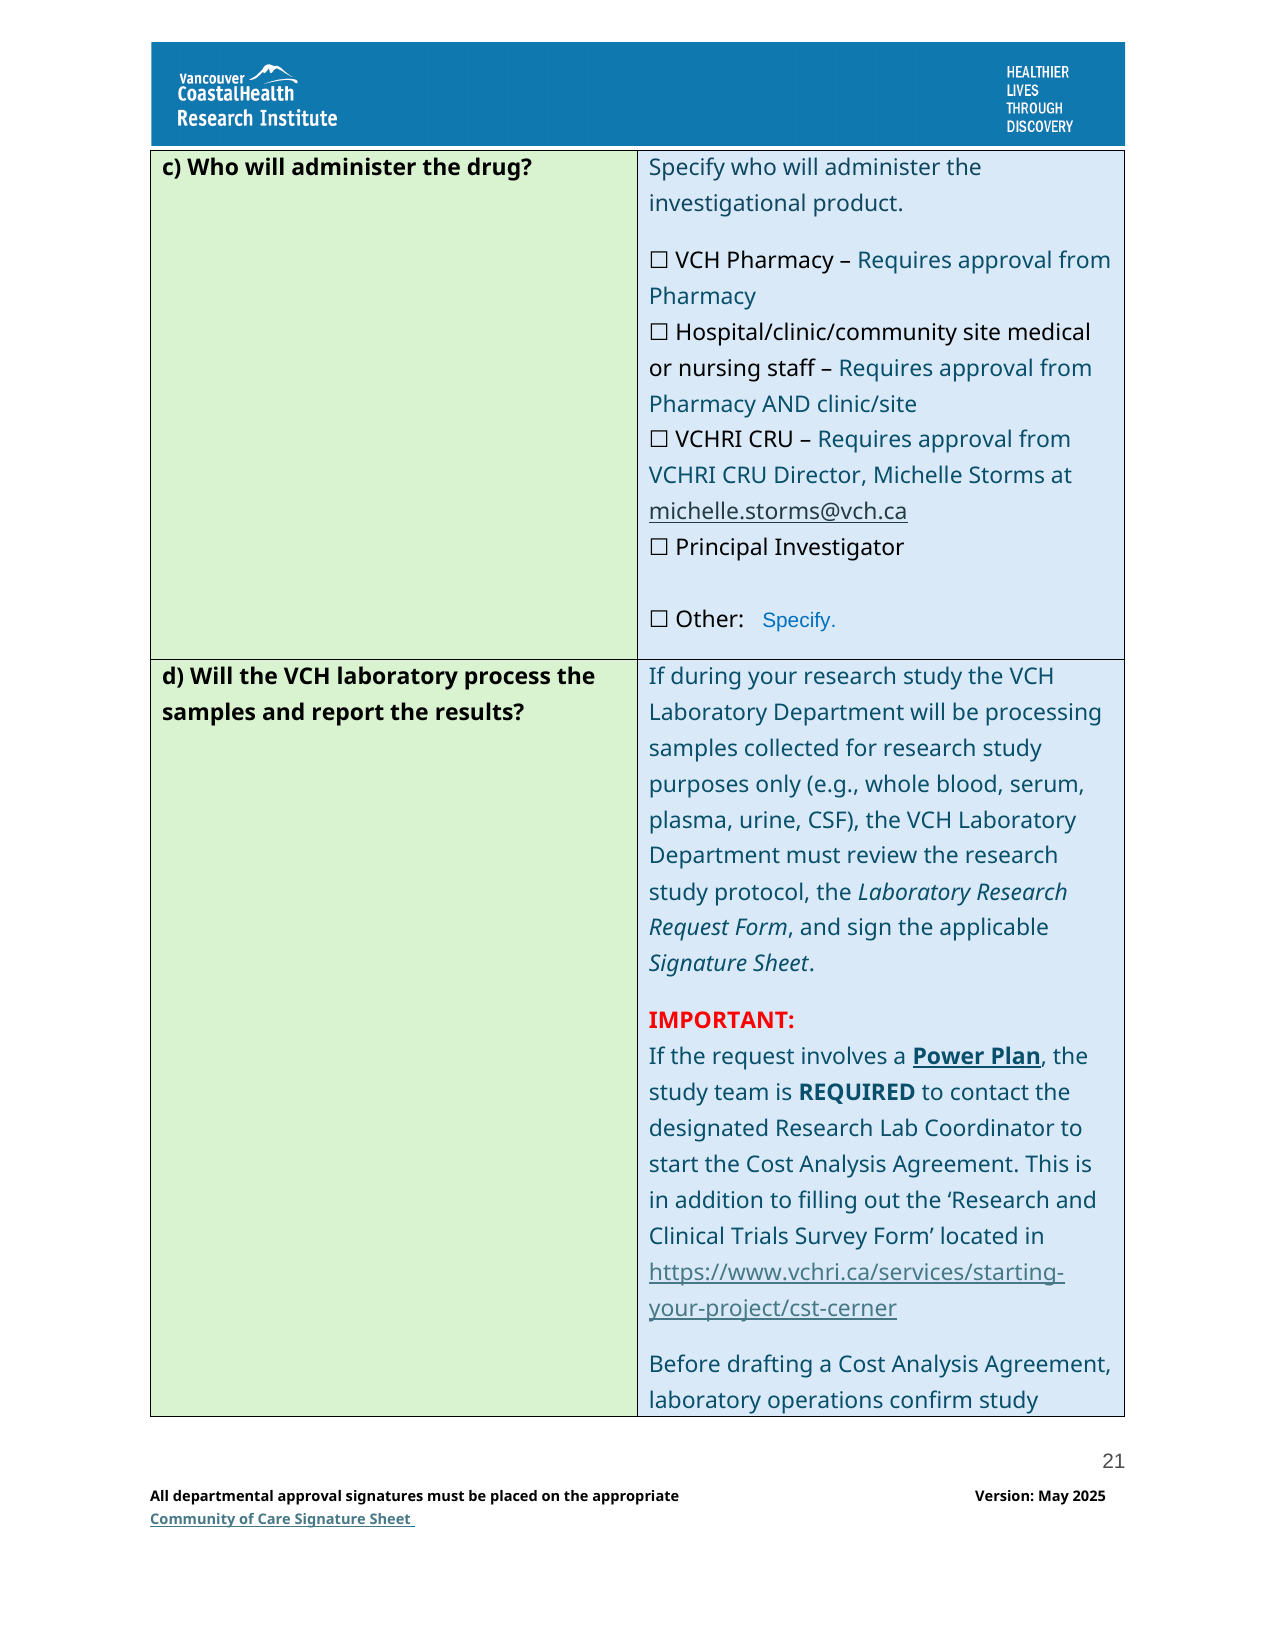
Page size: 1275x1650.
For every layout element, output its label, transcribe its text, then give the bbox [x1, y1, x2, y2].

table_cell Specify who will administer the investigational product. VCH Pharmacy – Requires approval from Pharmacy Hospital/clinic/community site medical or nursing staff – Requires approval from Pharmacy AND clinic/site VCHRI CRU – Requires approval from VCHRI CRU Director, Michelle Storms at michelle.storms@vch.ca Principal Investigator Other: [638, 151, 1124, 659]
picture [150, 42, 1125, 146]
table_cell d) Will the VCH laboratory process the samples and report the results? [151, 660, 637, 1416]
table_cell c) Who will administer the drug? [151, 151, 637, 659]
